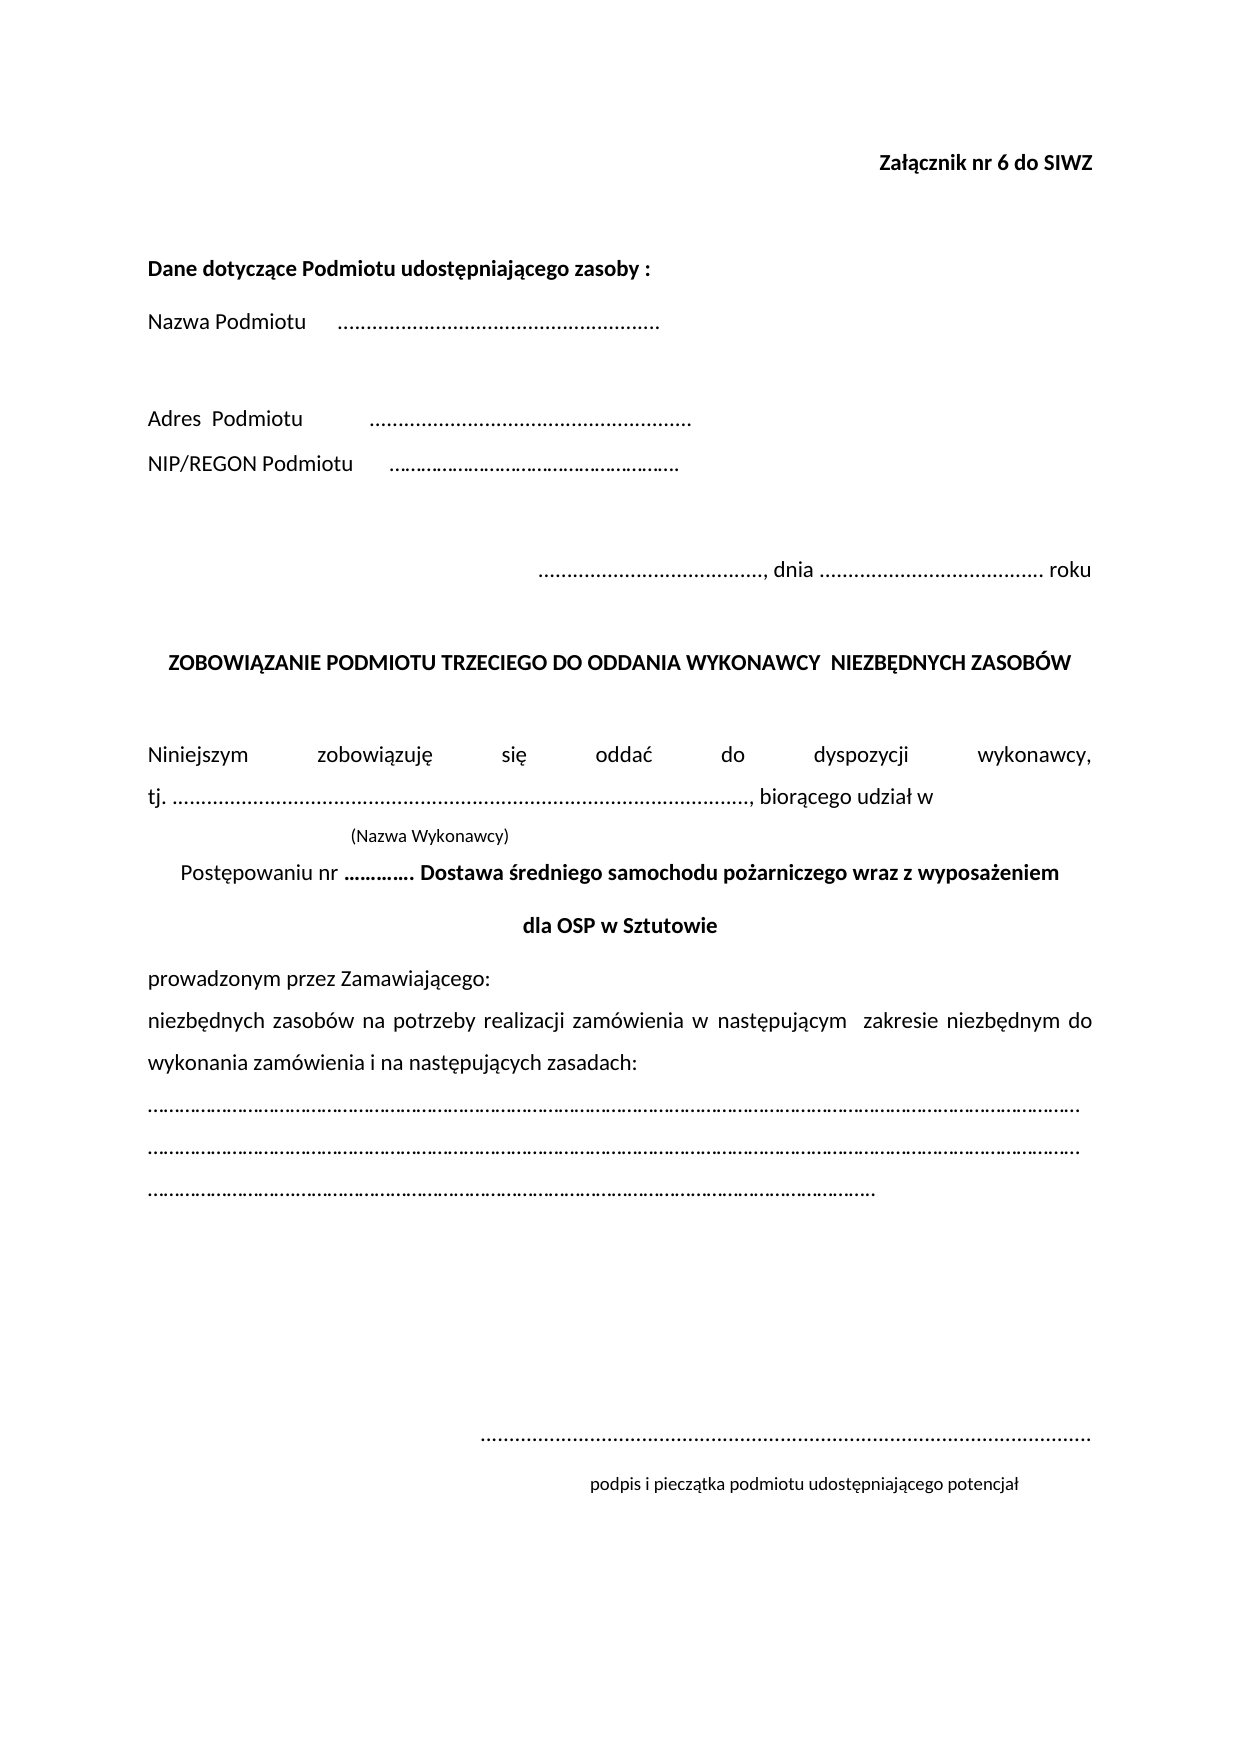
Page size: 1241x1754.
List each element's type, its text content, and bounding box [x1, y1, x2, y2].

text (Nazwa Wykonawcy) [148, 824, 1092, 847]
text podpis i pieczątka podmiotu udostępniającego potencjał [443, 1472, 1092, 1495]
text prowadzonym przez Zamawiającego: [148, 964, 1092, 993]
text ZOBOWIĄZANIE PODMIOTU TRZECIEGO DO ODDANIA WYKONAWCY NIEZBĘDNYCH ZASOBÓW [148, 648, 1092, 676]
text niezbędnych zasobów na potrzeby realizacji zamówienia w następującym zakresie niezbędnym do wykonania zamówienia i na następujących zasadach: [148, 1007, 1092, 1077]
text ......................................., dnia ....................................... roku [148, 555, 1092, 583]
text Postępowaniu nr …………. Dostawa średniego samochodu pożarniczego wraz z wyposażeniem [148, 858, 1092, 887]
text .......................................................................................................... [148, 1419, 1092, 1447]
text Nazwa Podmiotu ........................................................ [148, 307, 1211, 335]
text dla OSP w Sztutowie [148, 912, 1092, 939]
text NIP/REGON Podmiotu ………………………………………………. [148, 449, 1092, 477]
text Niniejszym zobowiązuję się oddać do dyspozycji wykonawcy, tj. ...................................................................................................., biorącego udział w [148, 740, 1092, 810]
text ………………………………………………………………………………………………………………………………………………………………………………………………………………………………………………………………………………………………………………………………………………….……………………………………………………………………………………………….. [148, 1091, 1092, 1202]
text Adres Podmiotu ........................................................ [148, 404, 1211, 432]
text Dane dotyczące Podmiotu udostępniającego zasoby : [148, 254, 1092, 282]
text Załącznik nr 6 do SIWZ [148, 148, 1092, 176]
